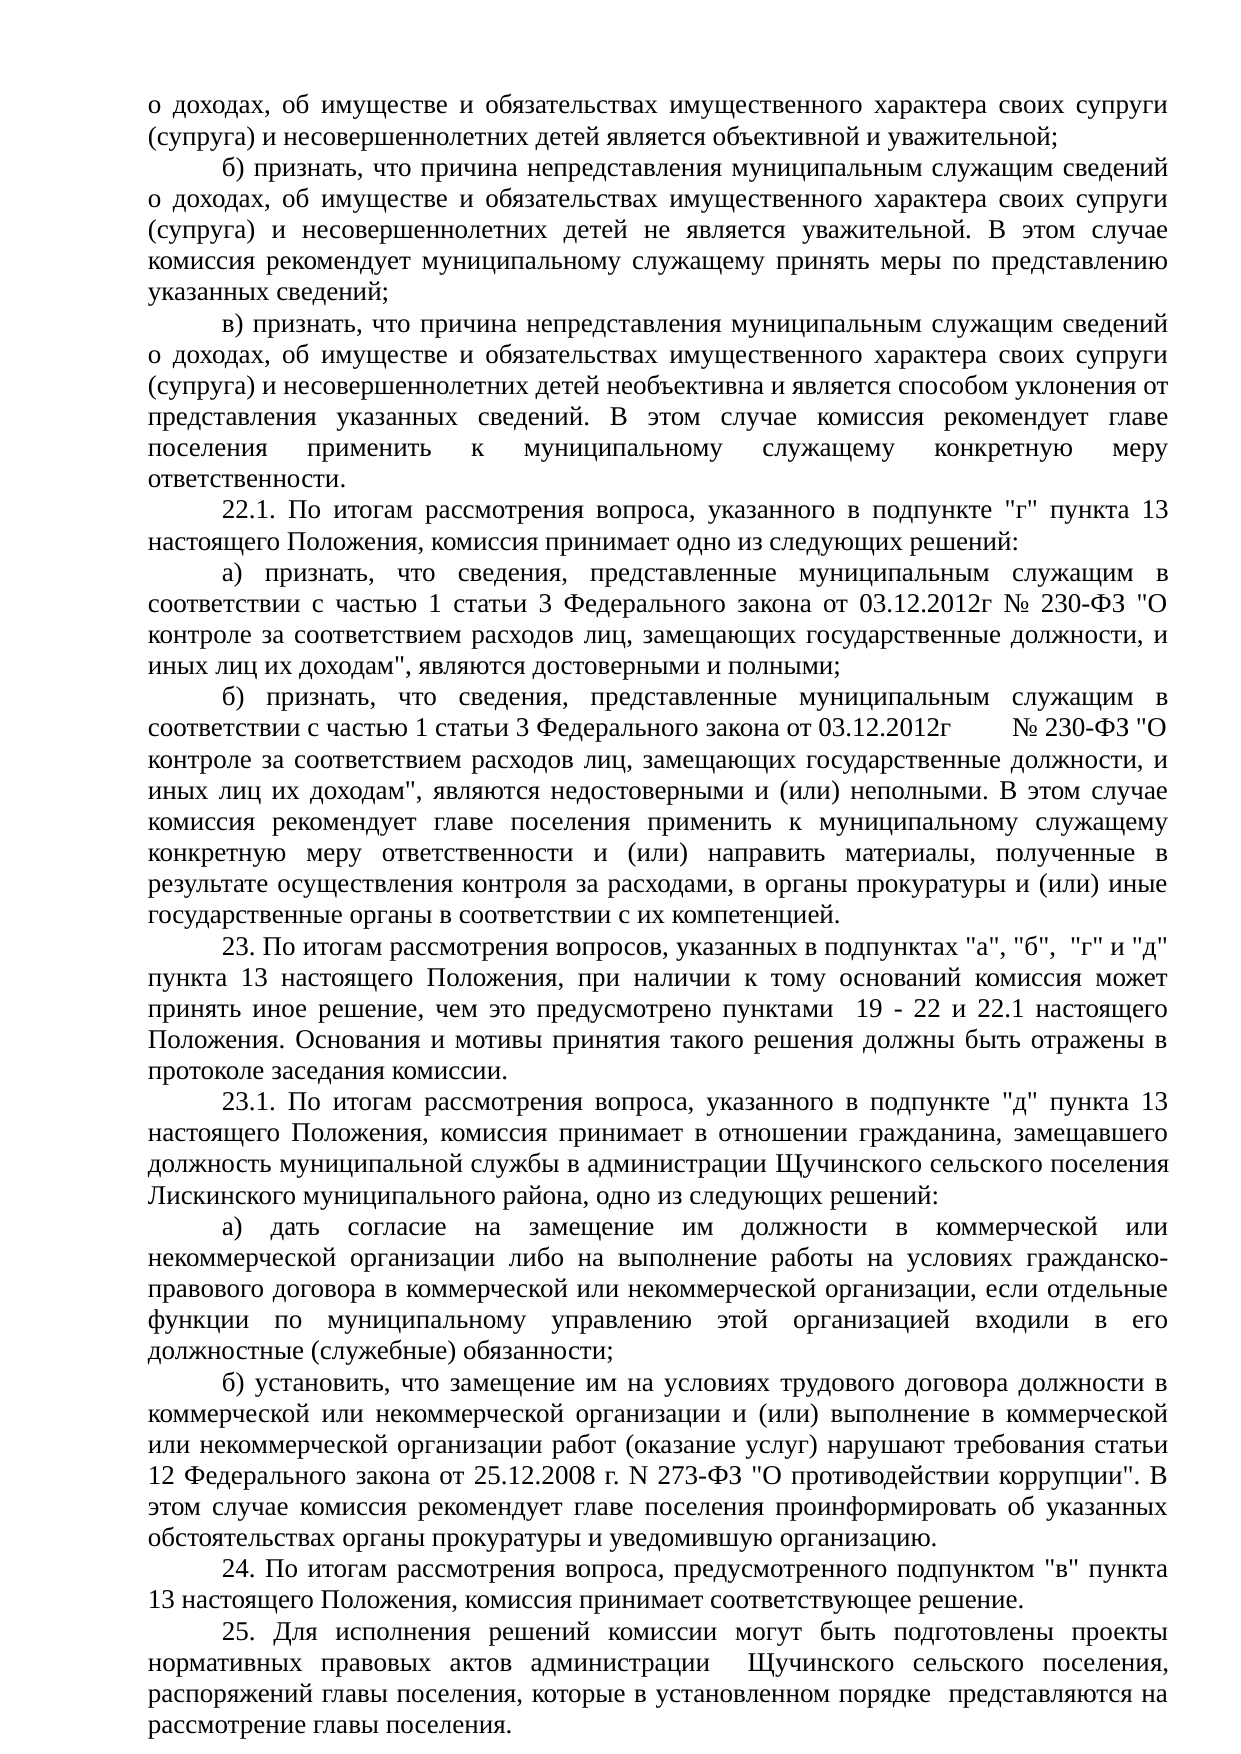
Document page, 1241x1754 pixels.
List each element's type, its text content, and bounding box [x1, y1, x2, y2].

text а) дать согласие на замещение им должности в коммерческой или некоммерческой организации либо на выполнение работы на условиях гражданско-правового договора в коммерческой или некоммерческой организации, если отдельные функции по муниципальному управлению этой организацией входили в его должностные (служебные) обязанности; [148, 1210, 1169, 1366]
text 22.1. По итогам рассмотрения вопроса, указанного в подпункте "г" пункта 13 настоящего Положения, комиссия принимает одно из следующих решений: [148, 493, 1169, 556]
text 23.1. По итогам рассмотрения вопроса, указанного в подпункте "д" пункта 13 настоящего Положения, комиссия принимает в отношении гражданина, замещавшего должность муниципальной службы в администрации Щучинского сельского поселения Лискинского муниципального района, одно из следующих решений: [148, 1085, 1169, 1210]
text а) признать, что сведения, представленные муниципальным служащим в соответствии с частью 1 статьи 3 Федерального закона от 03.12.2012г № 230-ФЗ "О контроле за соответствием расходов лиц, замещающих государственные должности, и иных лиц их доходам", являются достоверными и полными; [148, 556, 1169, 680]
text 23. По итогам рассмотрения вопросов, указанных в подпунктах "а", "б", "г" и "д" пункта 13 настоящего Положения, при наличии к тому оснований комиссия может принять иное решение, чем это предусмотрено пунктами 19 - 22 и 22.1 настоящего Положения. Основания и мотивы принятия такого решения должны быть отражены в протоколе заседания комиссии. [148, 929, 1169, 1085]
text б) признать, что причина непредставления муниципальным служащим сведений о доходах, об имуществе и обязательствах имущественного характера своих супруги (супруга) и несовершеннолетних детей не является уважительной. В этом случае комиссия рекомендует муниципальному служащему принять меры по представлению указанных сведений; [148, 151, 1169, 307]
text в) признать, что причина непредставления муниципальным служащим сведений о доходах, об имуществе и обязательствах имущественного характера своих супруги (супруга) и несовершеннолетних детей необъективна и является способом уклонения от представления указанных сведений. В этом случае комиссия рекомендует главе поселения применить к муниципальному служащему конкретную меру ответственности. [148, 307, 1169, 493]
text б) установить, что замещение им на условиях трудового договора должности в коммерческой или некоммерческой организации и (или) выполнение в коммерческой или некоммерческой организации работ (оказание услуг) нарушают требования статьи 12 Федерального закона от 25.12.2008 г. N 273-ФЗ "О противодействии коррупции". В этом случае комиссия рекомендует главе поселения проинформировать об указанных обстоятельствах органы прокуратуры и уведомившую организацию. [148, 1366, 1169, 1552]
text б) признать, что сведения, представленные муниципальным служащим в соответствии с частью 1 статьи 3 Федерального закона от 03.12.2012г № 230-ФЗ "О контроле за соответствием расходов лиц, замещающих государственные должности, и иных лиц их доходам", являются недостоверными и (или) неполными. В этом случае комиссия рекомендует главе поселения применить к муниципальному служащему конкретную меру ответственности и (или) направить материалы, полученные в результате осуществления контроля за расходами, в органы прокуратуры и (или) иные государственные органы в соответствии с их компетенцией. [148, 680, 1169, 929]
text 25. Для исполнения решений комиссии могут быть подготовлены проекты нормативных правовых актов администрации Щучинского сельского поселения, распоряжений главы поселения, которые в установленном порядке представляются на рассмотрение главы поселения. [148, 1615, 1169, 1739]
text 24. По итогам рассмотрения вопроса, предусмотренного подпунктом "в" пункта 13 настоящего Положения, комиссия принимает соответствующее решение. [148, 1552, 1169, 1615]
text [148, 89, 1169, 151]
